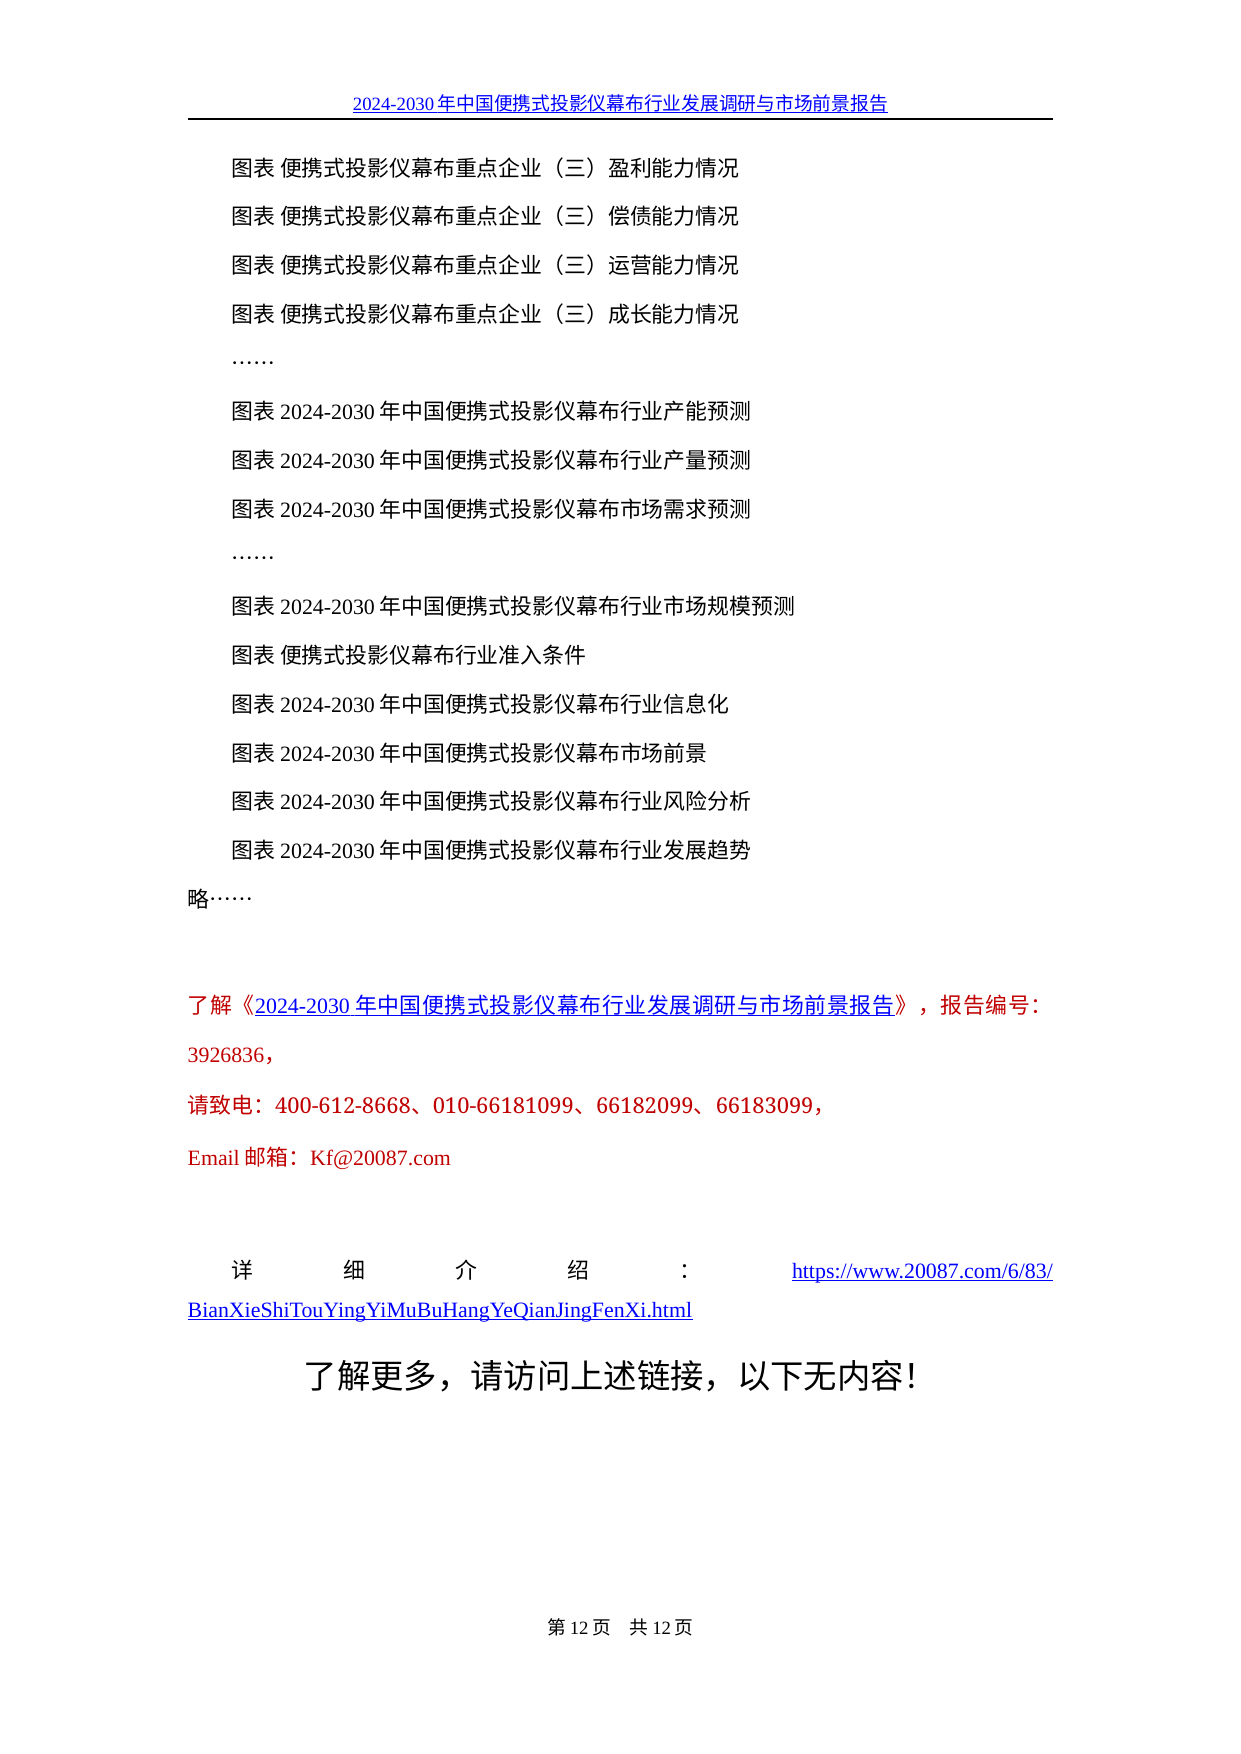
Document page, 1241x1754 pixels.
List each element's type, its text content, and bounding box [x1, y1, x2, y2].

text 请致电：400-612-8668、010-66181099、66182099、66183099， [187, 1088, 1053, 1121]
text 详细介绍：https://www.20087.com/6/83/BianXieShiTouYingYiMuBuHangYeQianJingFenXi.html [187, 1253, 1053, 1326]
title 了解更多，请访问上述链接，以下无内容！ [187, 1342, 1053, 1407]
text Email邮箱：Kf@20087.com [187, 1140, 1053, 1172]
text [187, 150, 1053, 914]
text 了解《2024-2030年中国便携式投影仪幕布行业发展调研与市场前景报告》，报告编号：3926836， [187, 988, 1053, 1069]
